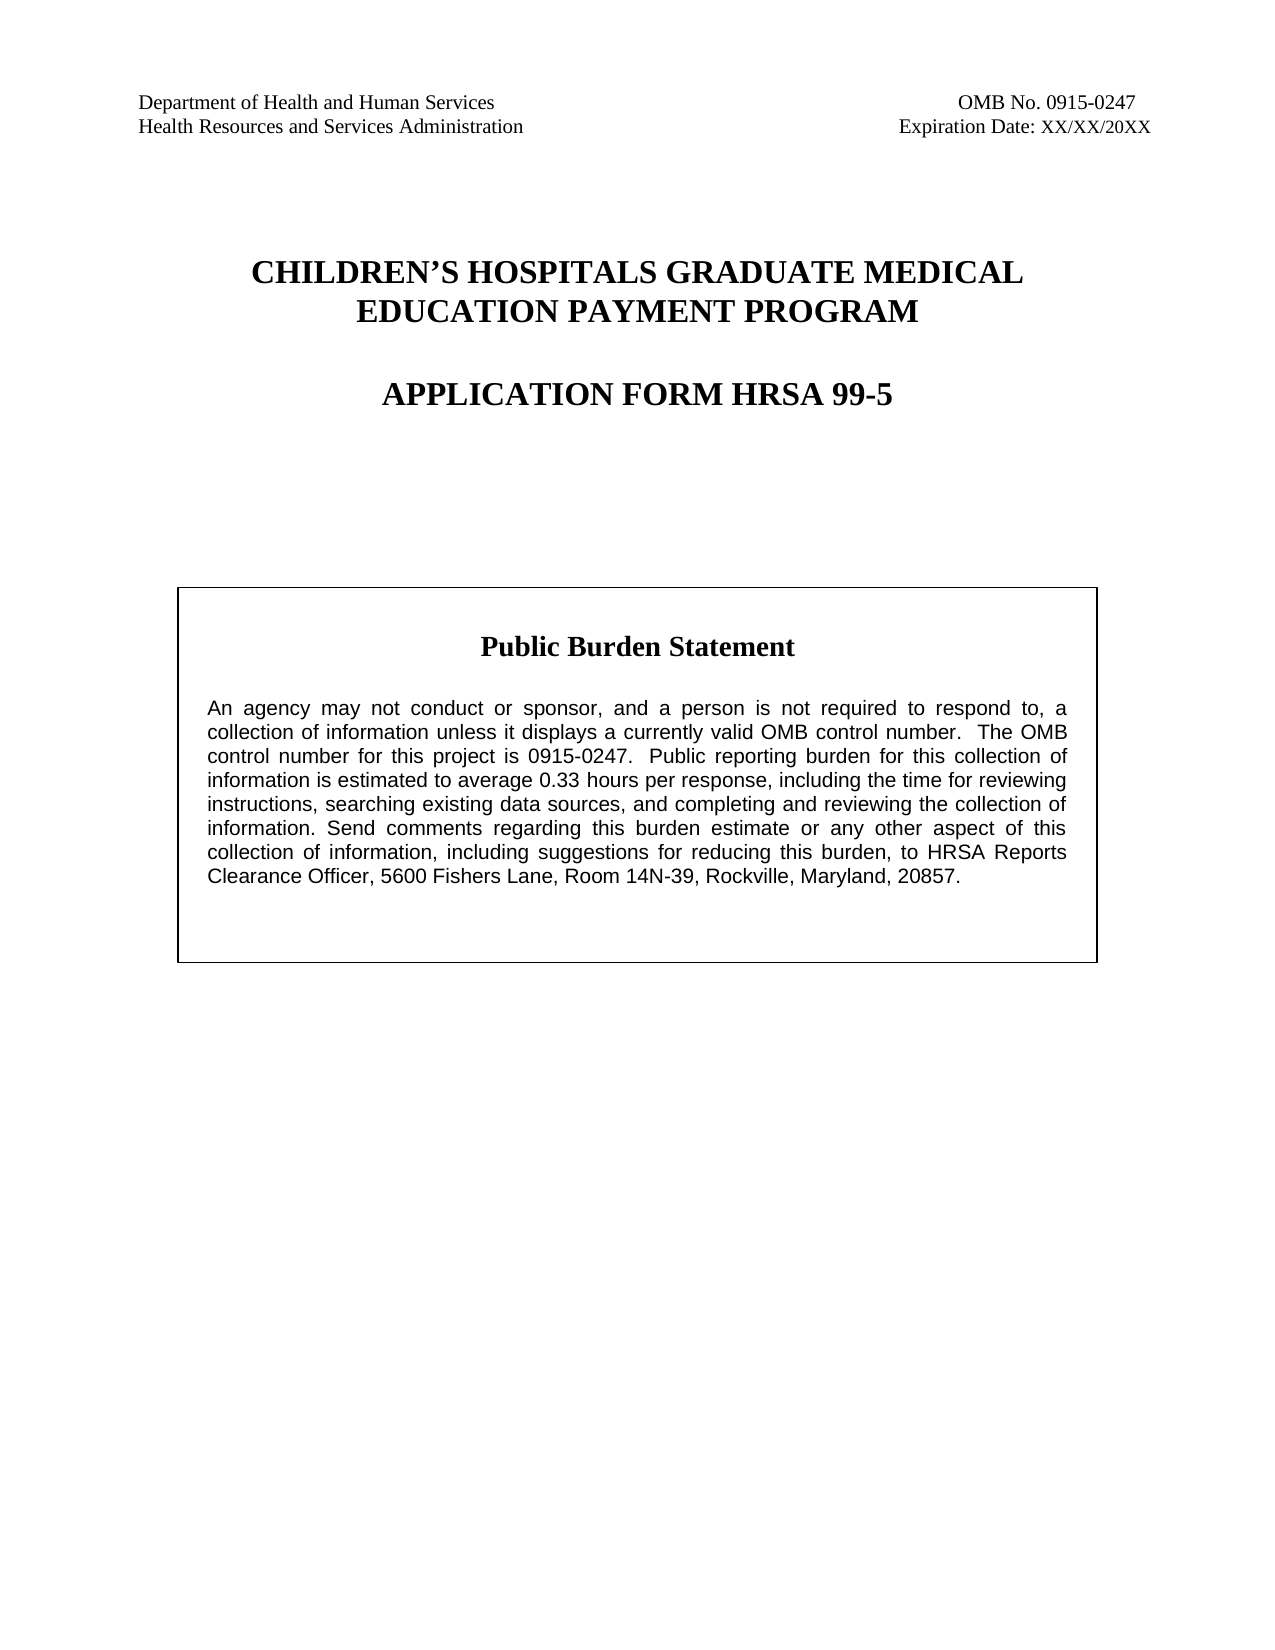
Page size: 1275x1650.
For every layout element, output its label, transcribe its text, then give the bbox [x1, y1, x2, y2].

table_cell Health Resources and Services Administration [114, 115, 713, 197]
table_cell Expiration Date: XX/XX/20XX [713, 115, 1162, 197]
text An agency may not conduct or sponsor, and a person is not required to respond to, a collection of information unless it displays a currently valid OMB control number. The OMB control number for this project is 0915-0247. Public reporting burden for this collection of information is estimated to average 0.33 hours per response, including the time for reviewing instructions, searching existing data sources, and completing and reviewing the collection of information. Send comments regarding this burden estimate or any other aspect of this collection of information, including suggestions for reducing this burden, to HRSA Reports Clearance Officer, 5600 Fishers Lane, Room 14N-39, Rockville, Maryland, 20857. [207, 696, 1068, 888]
table_header Department of Health and Human Services [114, 86, 713, 115]
table_header OMB No. 0915-0247 [713, 86, 1162, 115]
table_cell CHILDREN’S HOSPITALS GRADUATE MEDICAL EDUCATION PAYMENT PROGRAM APPLICATION FORM HRSA 99-5 [114, 197, 1162, 418]
subtitle Public Burden Statement [102, 629, 1173, 663]
